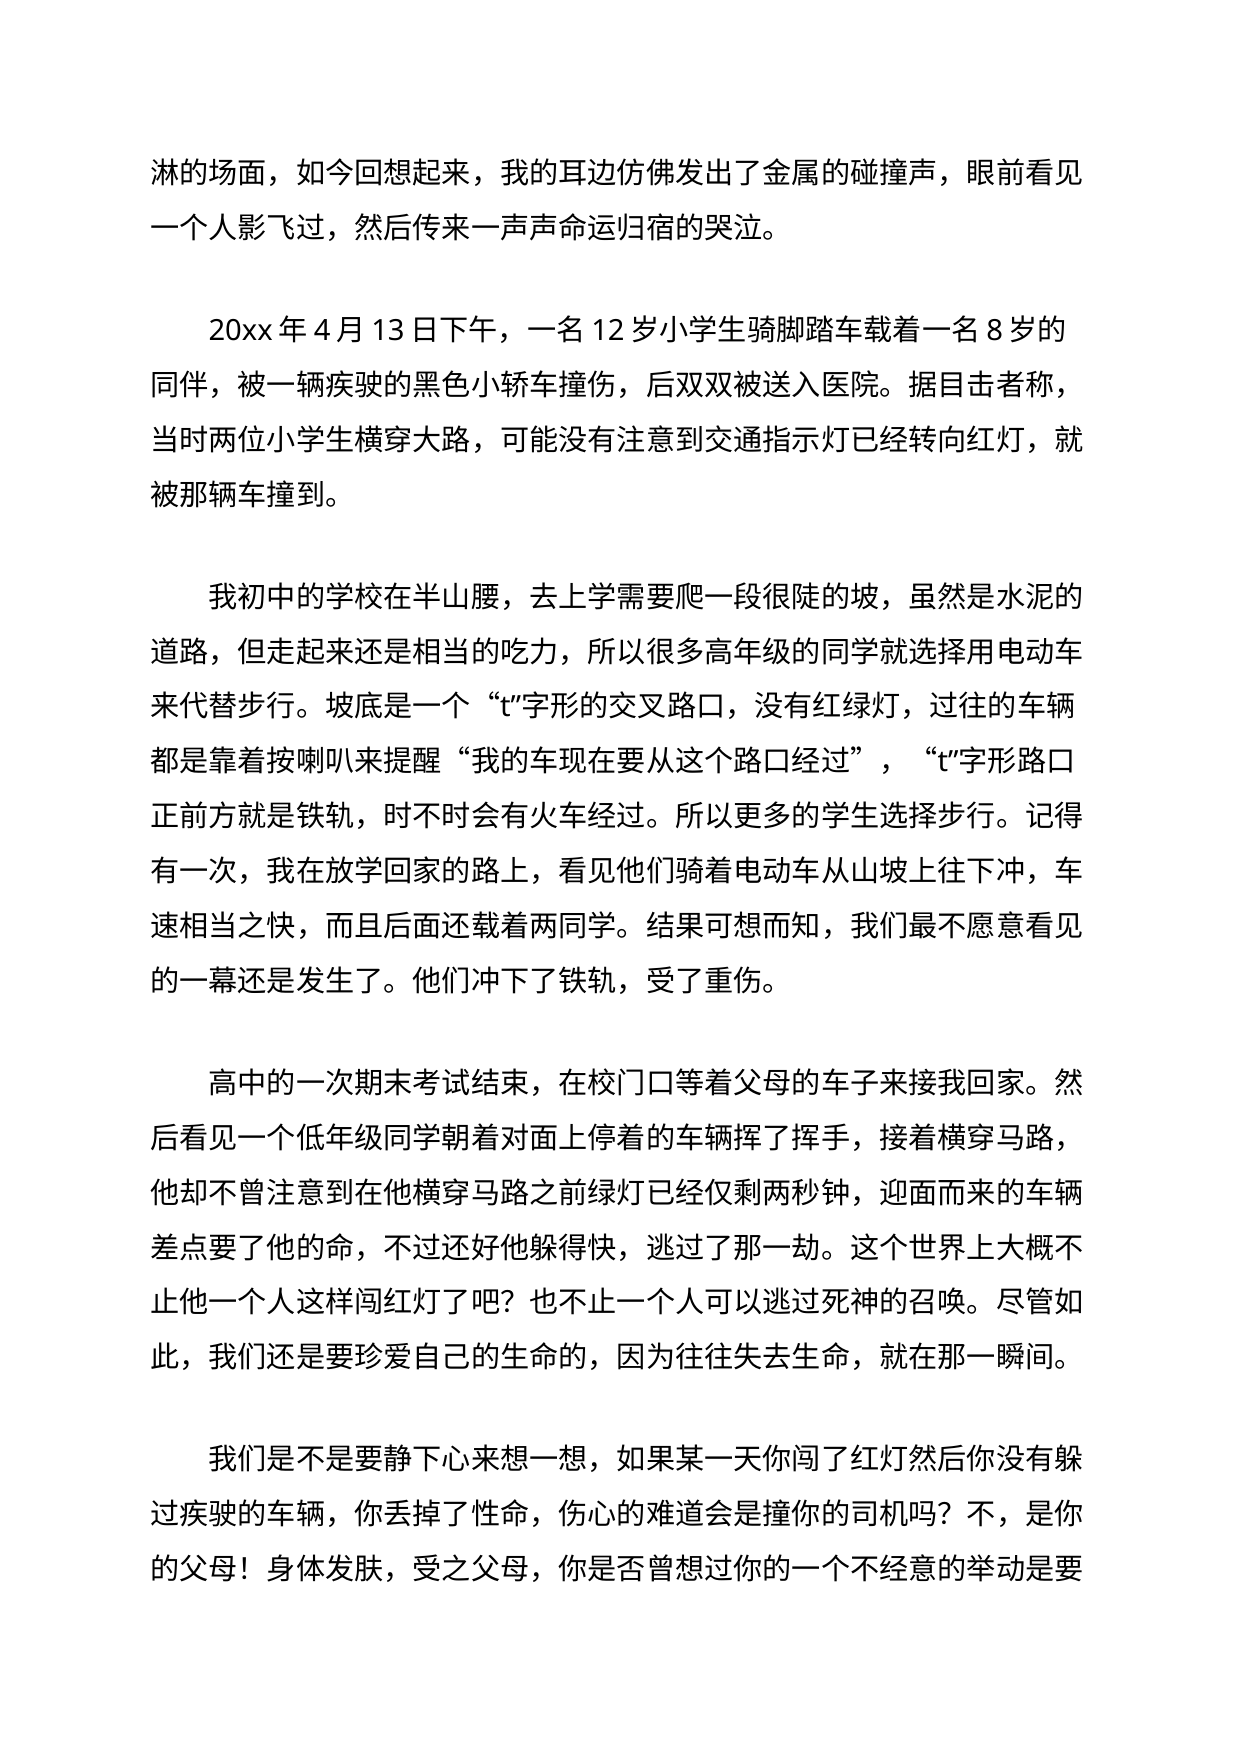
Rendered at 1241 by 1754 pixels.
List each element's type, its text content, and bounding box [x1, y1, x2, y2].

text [150, 1436, 1090, 1588]
text 高中的一次期末考试结束，在校门口等着父母的车子来接我回家。然后看见一个低年级同学朝着对面上停着的车辆挥了挥手，接着横穿马路，他却不曾注意到在他横穿马路之前绿灯已经仅剩两秒钟，迎面而来的车辆差点要了他的命，不过还好他躲得快，逃过了那一劫。这个世界上大概不止他一个人这样闯红灯了吧？也不止一个人可以逃过死神的召唤。尽管如此，我们还是要珍爱自己的生命的，因为往往失去生命，就在那一瞬间。 [150, 1059, 1090, 1376]
text 20xx年4月13日下午，一名12岁小学生骑脚踏车载着一名8岁的同伴，被一辆疾驶的黑色小轿车撞伤，后双双被送入医院。据目击者称，当时两位小学生横穿大路，可能没有注意到交通指示灯已经转向红灯，就被那辆车撞到。 [150, 307, 1090, 514]
text 我初中的学校在半山腰，去上学需要爬一段很陡的坡，虽然是水泥的道路，但走起来还是相当的吃力，所以很多高年级的同学就选择用电动车来代替步行。坡底是一个“t”字形的交叉路口，没有红绿灯，过往的车辆都是靠着按喇叭来提醒“我的车现在要从这个路口经过”，“t”字形路口正前方就是铁轨，时不时会有火车经过。所以更多的学生选择步行。记得有一次，我在放学回家的路上，看见他们骑着电动车从山坡上往下冲，车速相当之快，而且后面还载着两同学。结果可想而知，我们最不愿意看见的一幕还是发生了。他们冲下了铁轨，受了重伤。 [150, 573, 1090, 1000]
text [150, 150, 1090, 247]
